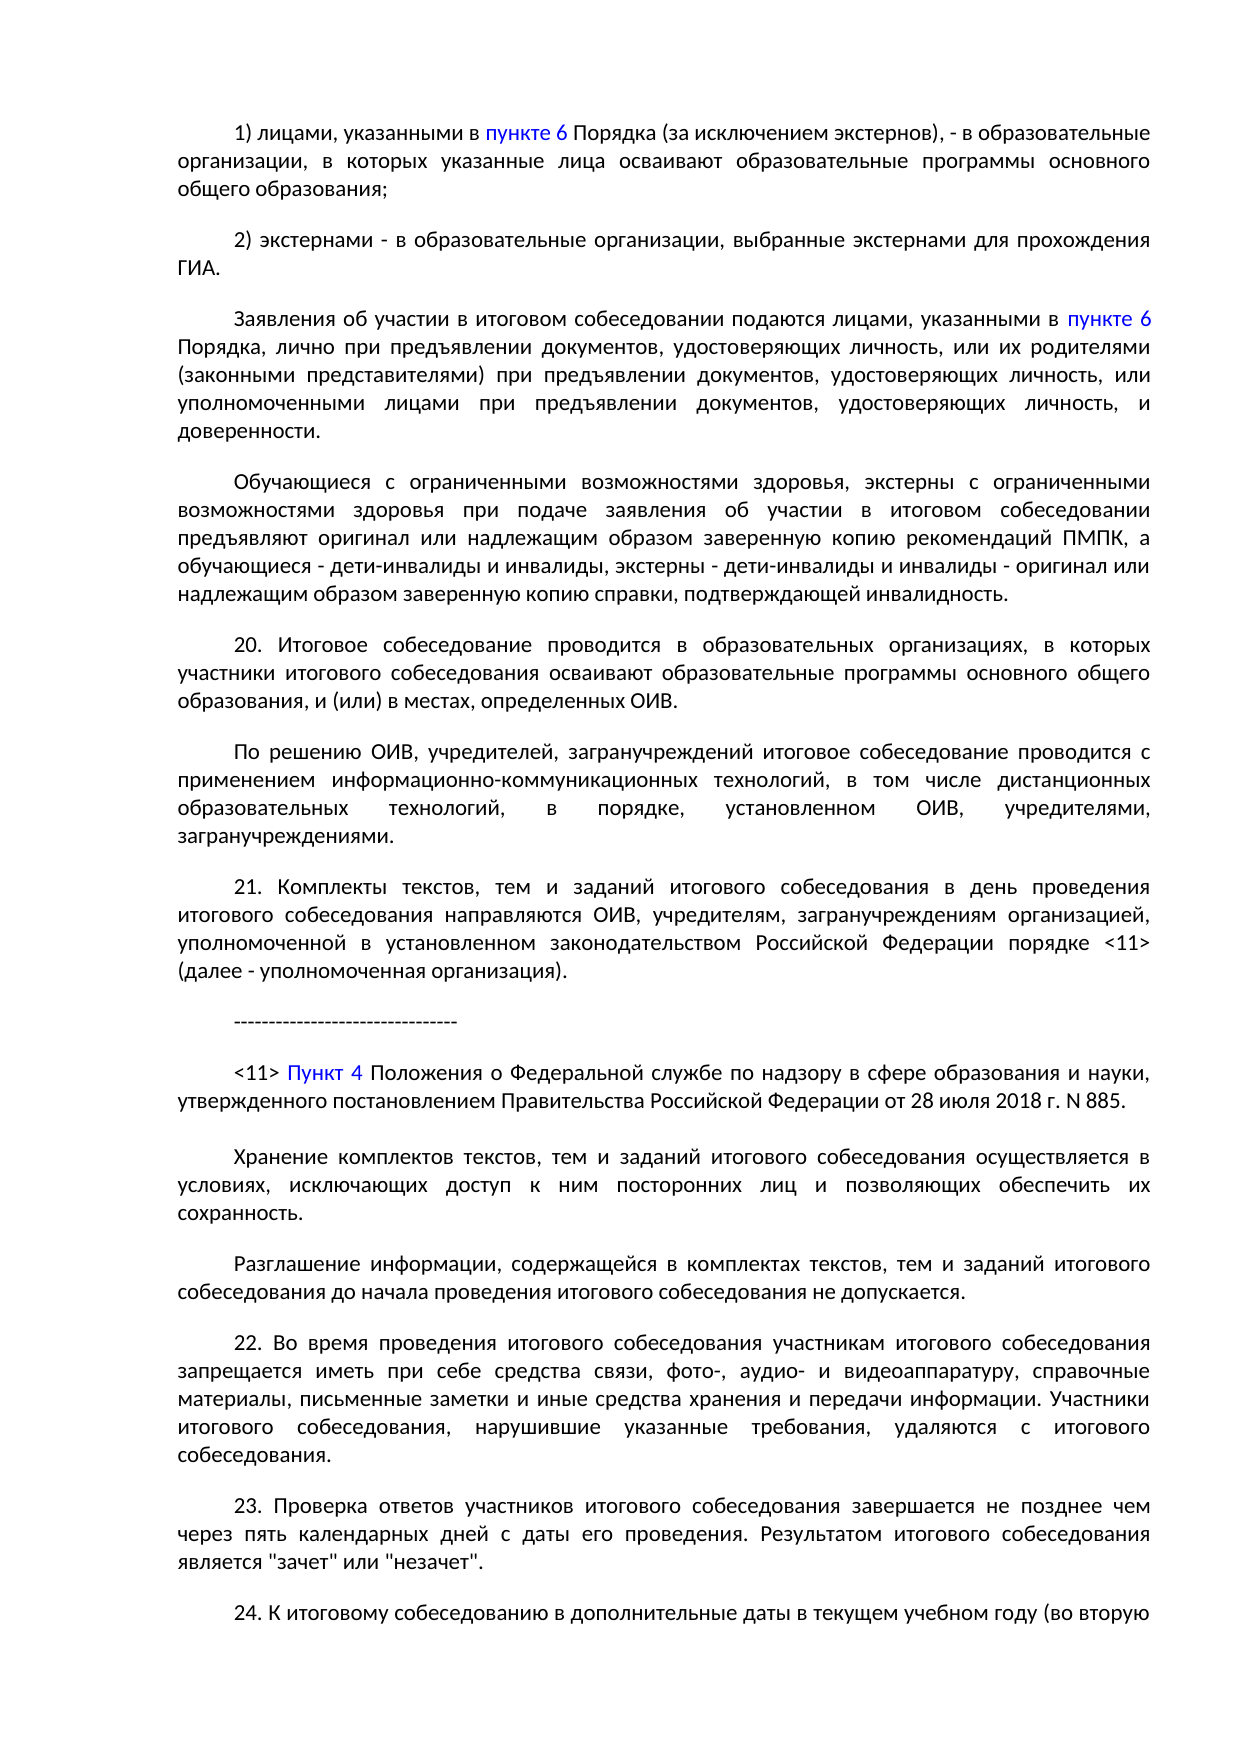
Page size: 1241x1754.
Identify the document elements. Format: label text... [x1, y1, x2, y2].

text 20. Итоговое собеседование проводится в образовательных организациях, в которых участники итогового собеседования осваивают образовательные программы основного общего образования, и (или) в местах, определенных ОИВ. [177, 630, 1152, 714]
text Разглашение информации, содержащейся в комплектах текстов, тем и заданий итогового собеседования до начала проведения итогового собеседования не допускается. [177, 1249, 1152, 1305]
text Заявления об участии в итоговом собеседовании подаются лицами, указанными в пункте 6 Порядка, лично при предъявлении документов, удостоверяющих личность, или их родителями (законными представителями) при предъявлении документов, удостоверяющих личность, или уполномоченными лицами при предъявлении документов, удостоверяющих личность, и доверенности. [177, 304, 1152, 444]
text -------------------------------- [177, 1007, 1152, 1035]
text 22. Во время проведения итогового собеседования участникам итогового собеседования запрещается иметь при себе средства связи, фото-, аудио- и видеоаппаратуру, справочные материалы, письменные заметки и иные средства хранения и передачи информации. Участники итогового собеседования, нарушившие указанные требования, удаляются с итогового собеседования. [177, 1328, 1152, 1468]
text По решению ОИВ, учредителей, загранучреждений итоговое собеседование проводится с применением информационно-коммуникационных технологий, в том числе дистанционных образовательных технологий, в порядке, установленном ОИВ, учредителями, загранучреждениями. [177, 737, 1152, 849]
text 23. Проверка ответов участников итогового собеседования завершается не позднее чем через пять календарных дней с даты его проведения. Результатом итогового собеседования является "зачет" или "незачет". [177, 1491, 1152, 1575]
text Обучающиеся с ограниченными возможностями здоровья, экстерны с ограниченными возможностями здоровья при подаче заявления об участии в итоговом собеседовании предъявляют оригинал или надлежащим образом заверенную копию рекомендаций ПМПК, а обучающиеся - дети-инвалиды и инвалиды, экстерны - дети-инвалиды и инвалиды - оригинал или надлежащим образом заверенную копию справки, подтверждающей инвалидность. [177, 467, 1152, 607]
text 21. Комплекты текстов, тем и заданий итогового собеседования в день проведения итогового собеседования направляются ОИВ, учредителям, загранучреждениям организацией, уполномоченной в установленном законодательством Российской Федерации порядке <11> (далее - уполномоченная организация). [177, 872, 1152, 984]
text 2) экстернами - в образовательные организации, выбранные экстернами для прохождения ГИА. [177, 225, 1152, 281]
text <11> Пункт 4 Положения о Федеральной службе по надзору в сфере образования и науки, утвержденного постановлением Правительства Российской Федерации от 28 июля 2018 г. N 885. [177, 1058, 1152, 1114]
text Хранение комплектов текстов, тем и заданий итогового собеседования осуществляется в условиях, исключающих доступ к ним посторонних лиц и позволяющих обеспечить их сохранность. [177, 1142, 1152, 1226]
text 1) лицами, указанными в пункте 6 Порядка (за исключением экстернов), - в образовательные организации, в которых указанные лица осваивают образовательные программы основного общего образования; [177, 118, 1152, 202]
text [177, 1598, 1152, 1626]
